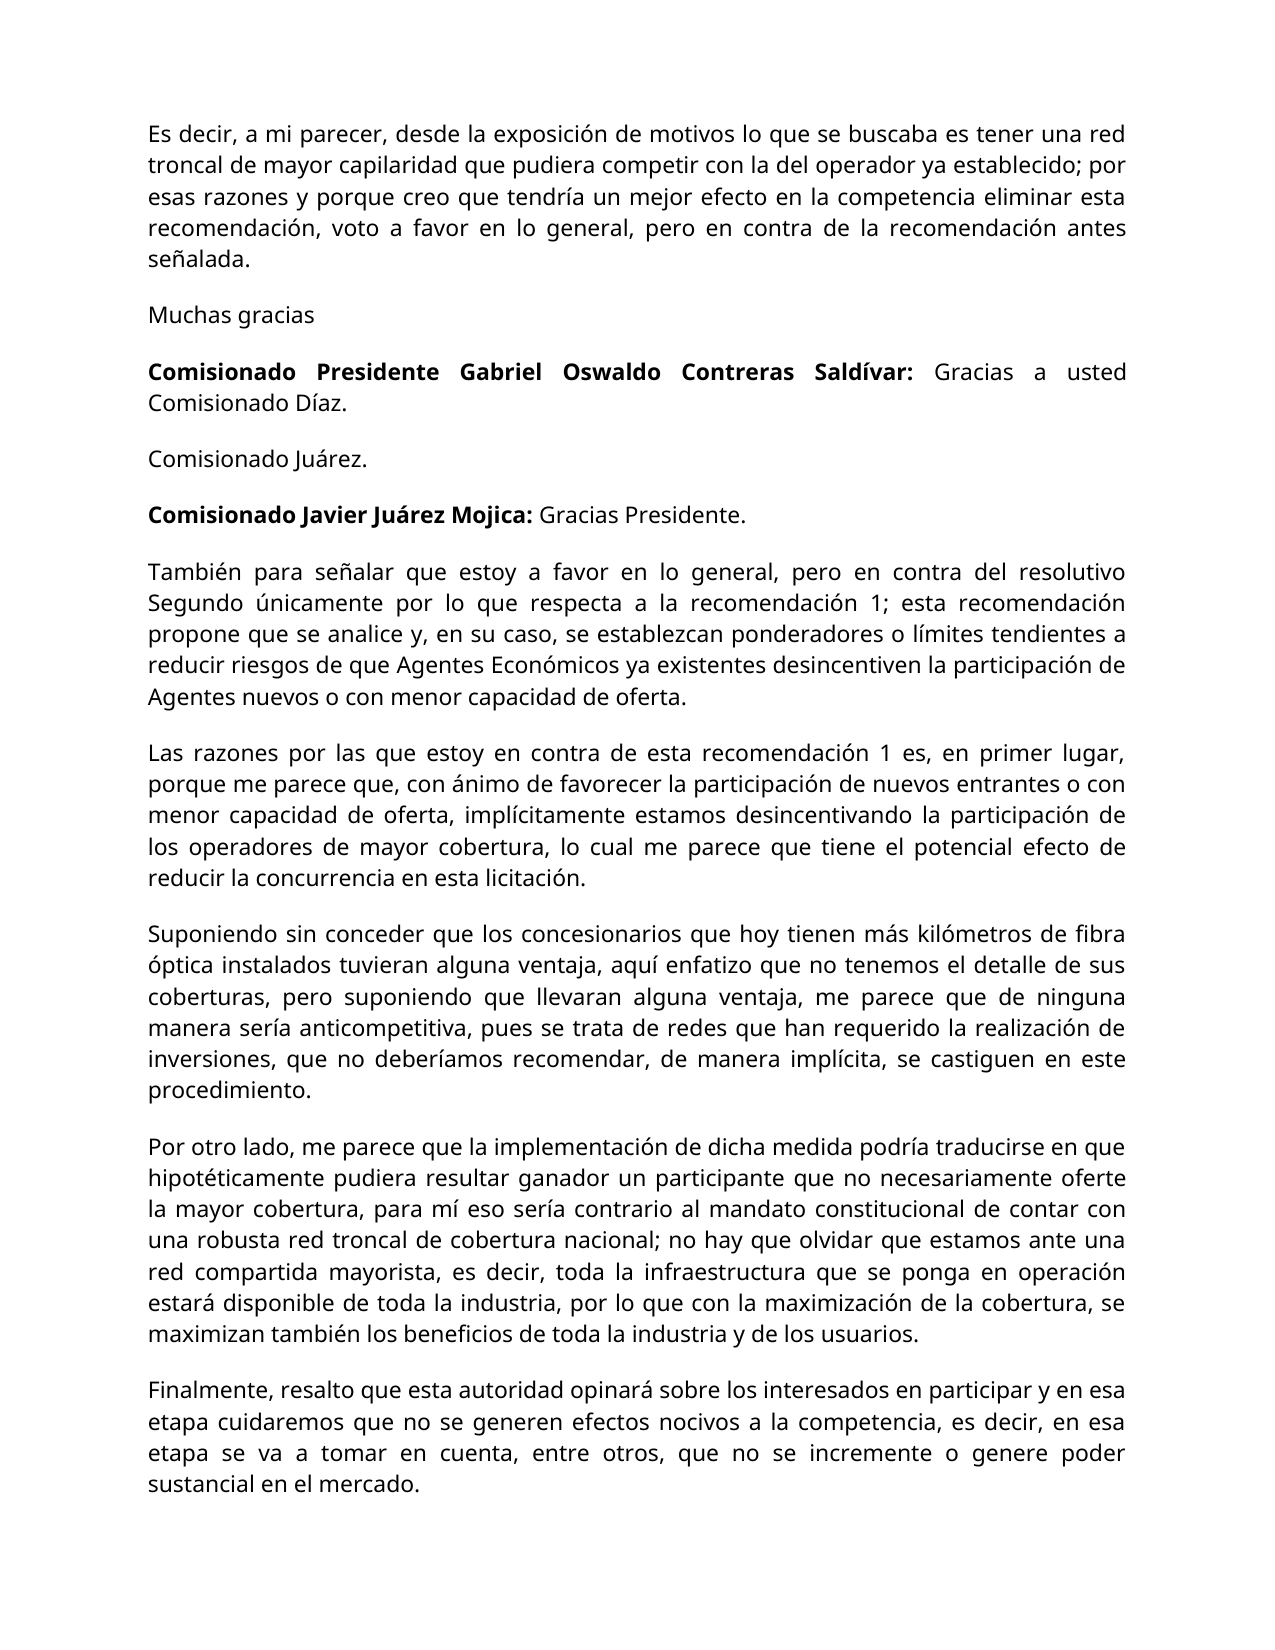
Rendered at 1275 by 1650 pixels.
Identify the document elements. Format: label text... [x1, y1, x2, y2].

text También para señalar que estoy a favor en lo general, pero en contra del resolutivo Segundo únicamente por lo que respecta a la recomendación 1; esta recomendación propone que se analice y, en su caso, se establezcan ponderadores o límites tendientes a reducir riesgos de que Agentes Económicos ya existentes desincentiven la participación de Agentes nuevos o con menor capacidad de oferta. [148, 556, 1127, 712]
text Finalmente, resalto que esta autoridad opinará sobre los interesados en participar y en esa etapa cuidaremos que no se generen efectos nocivos a la competencia, es decir, en esa etapa se va a tomar en cuenta, entre otros, que no se incremente o genere poder sustancial en el mercado. [148, 1374, 1127, 1499]
text Es decir, a mi parecer, desde la exposición de motivos lo que se buscaba es tener una red troncal de mayor capilaridad que pudiera competir con la del operador ya establecido; por esas razones y porque creo que tendría un mejor efecto en la competencia eliminar esta recomendación, voto a favor en lo general, pero en contra de la recomendación antes señalada. [148, 118, 1127, 274]
text Comisionado Presidente Gabriel Oswaldo Contreras Saldívar: Gracias a usted Comisionado Díaz. [148, 356, 1127, 418]
text Muchas gracias [148, 299, 1127, 331]
text Suponiendo sin conceder que los concesionarios que hoy tienen más kilómetros de fibra óptica instalados tuvieran alguna ventaja, aquí enfatizo que no tenemos el detalle de sus coberturas, pero suponiendo que llevaran alguna ventaja, me parece que de ninguna manera sería anticompetitiva, pues se trata de redes que han requerido la realización de inversiones, que no deberíamos recomendar, de manera implícita, se castiguen en este procedimiento. [148, 918, 1127, 1106]
text Comisionado Javier Juárez Mojica: Gracias Presidente. [148, 499, 1127, 531]
text Las razones por las que estoy en contra de esta recomendación 1 es, en primer lugar, porque me parece que, con ánimo de favorecer la participación de nuevos entrantes o con menor capacidad de oferta, implícitamente estamos desincentivando la participación de los operadores de mayor cobertura, lo cual me parece que tiene el potencial efecto de reducir la concurrencia en esta licitación. [148, 737, 1127, 893]
text Por otro lado, me parece que la implementación de dicha medida podría traducirse en que hipotéticamente pudiera resultar ganador un participante que no necesariamente oferte la mayor cobertura, para mí eso sería contrario al mandato constitucional de contar con una robusta red troncal de cobertura nacional; no hay que olvidar que estamos ante una red compartida mayorista, es decir, toda la infraestructura que se ponga en operación estará disponible de toda la industria, por lo que con la maximización de la cobertura, se maximizan también los beneficios de toda la industria y de los usuarios. [148, 1131, 1127, 1349]
text Comisionado Juárez. [148, 443, 1127, 474]
